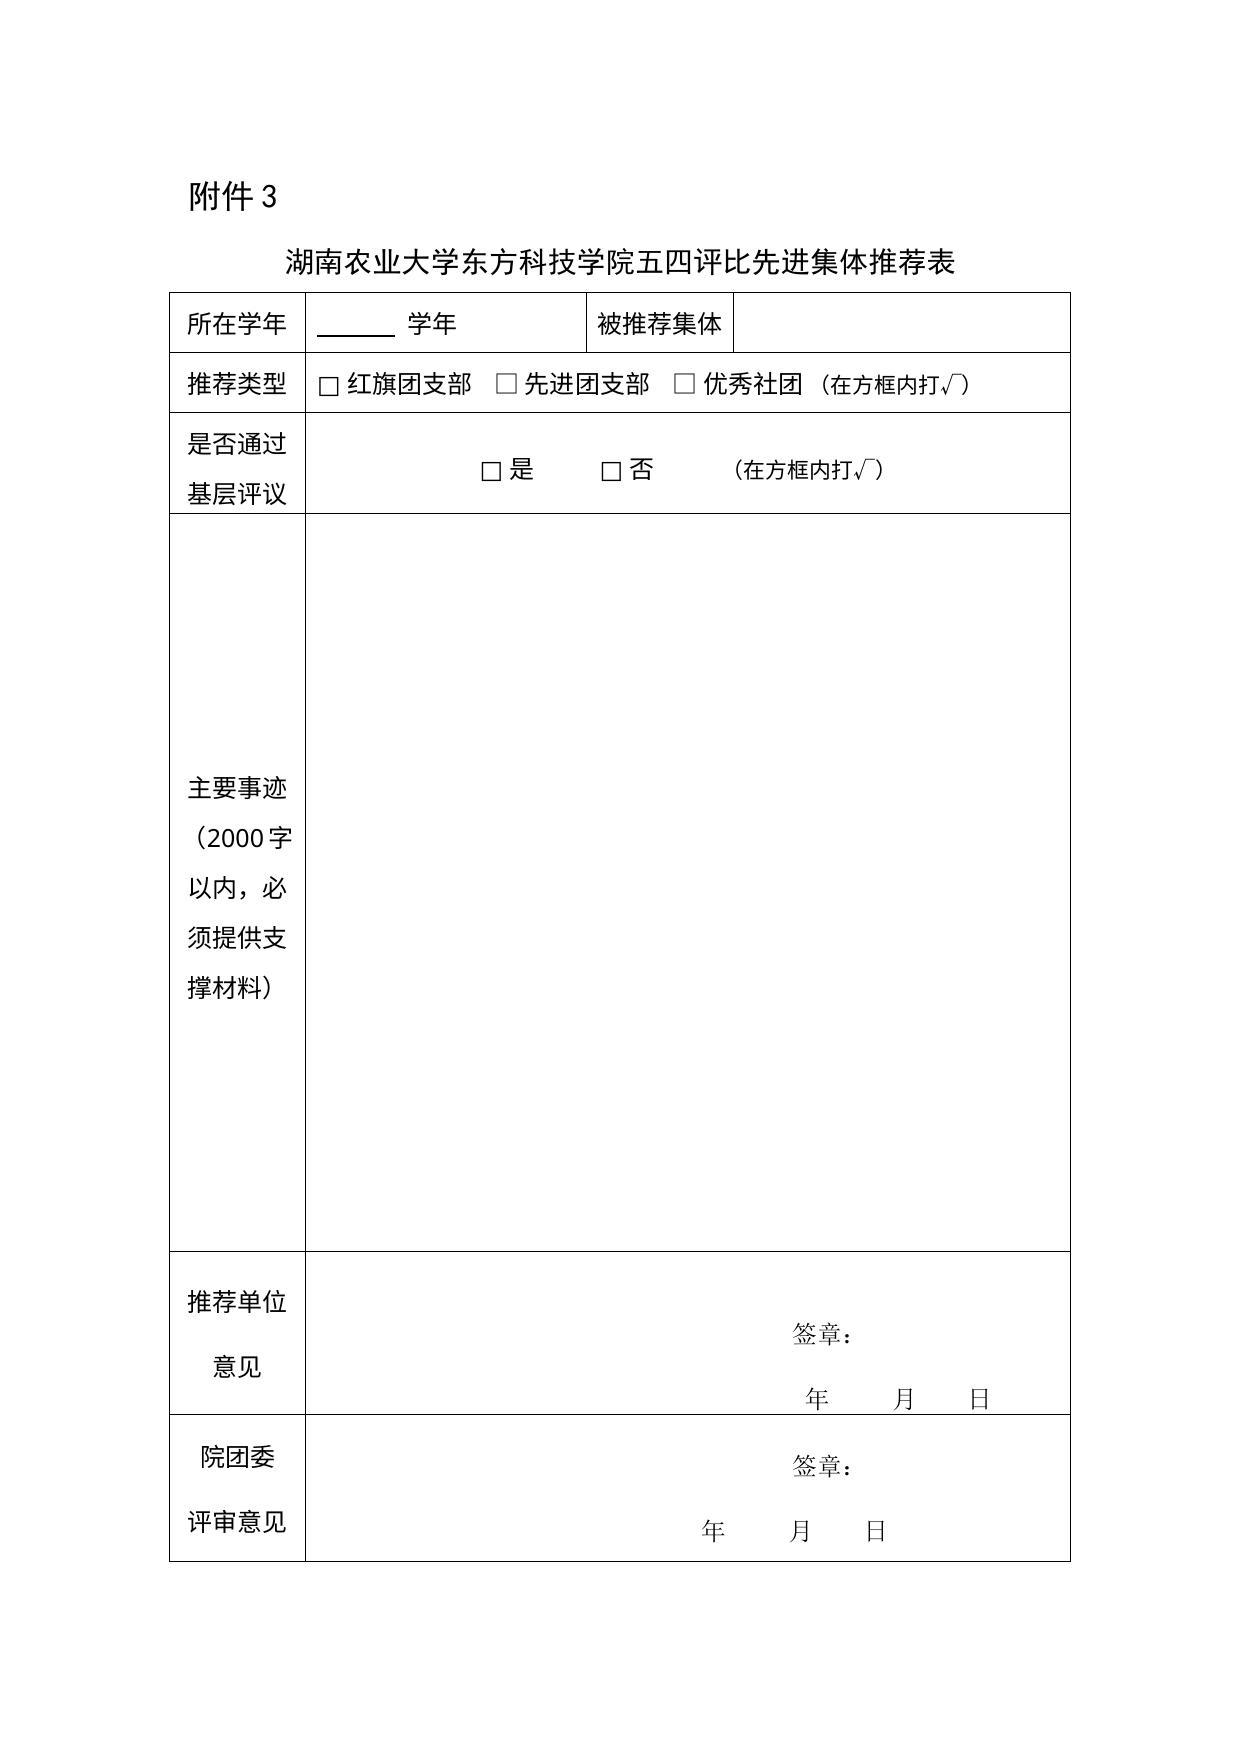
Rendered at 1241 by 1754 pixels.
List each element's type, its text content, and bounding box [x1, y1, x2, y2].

table_cell □ 是 □ 否 （在方框内打√） [306, 413, 1070, 513]
table_header 所在学年 [170, 293, 305, 352]
table_cell □ 红旗团支部 □ 先进团支部 □ 优秀社团 （在方框内打√） [306, 353, 1070, 412]
table_header 学年 [306, 293, 586, 352]
table_cell 推荐单位意见 [170, 1252, 305, 1414]
table_cell [306, 514, 1070, 1251]
table_cell 推荐类型 [170, 353, 305, 412]
text 湖南农业大学东方科技学院五四评比先进集体推荐表 [187, 227, 1053, 292]
table_cell 是否通过 基层评议 [170, 413, 305, 513]
table_header [734, 293, 1070, 352]
table_cell 签章： 年 月 日 [306, 1415, 1070, 1561]
text 附件3 [187, 162, 1053, 227]
table_cell 院团委 评审意见 [170, 1415, 305, 1561]
table_header 被推荐集体 [587, 293, 733, 352]
table_cell 主要事迹 （2000字以内，必须提供支撑材料） [170, 514, 305, 1251]
table_cell 签章： 年 月 日 [306, 1252, 1070, 1414]
